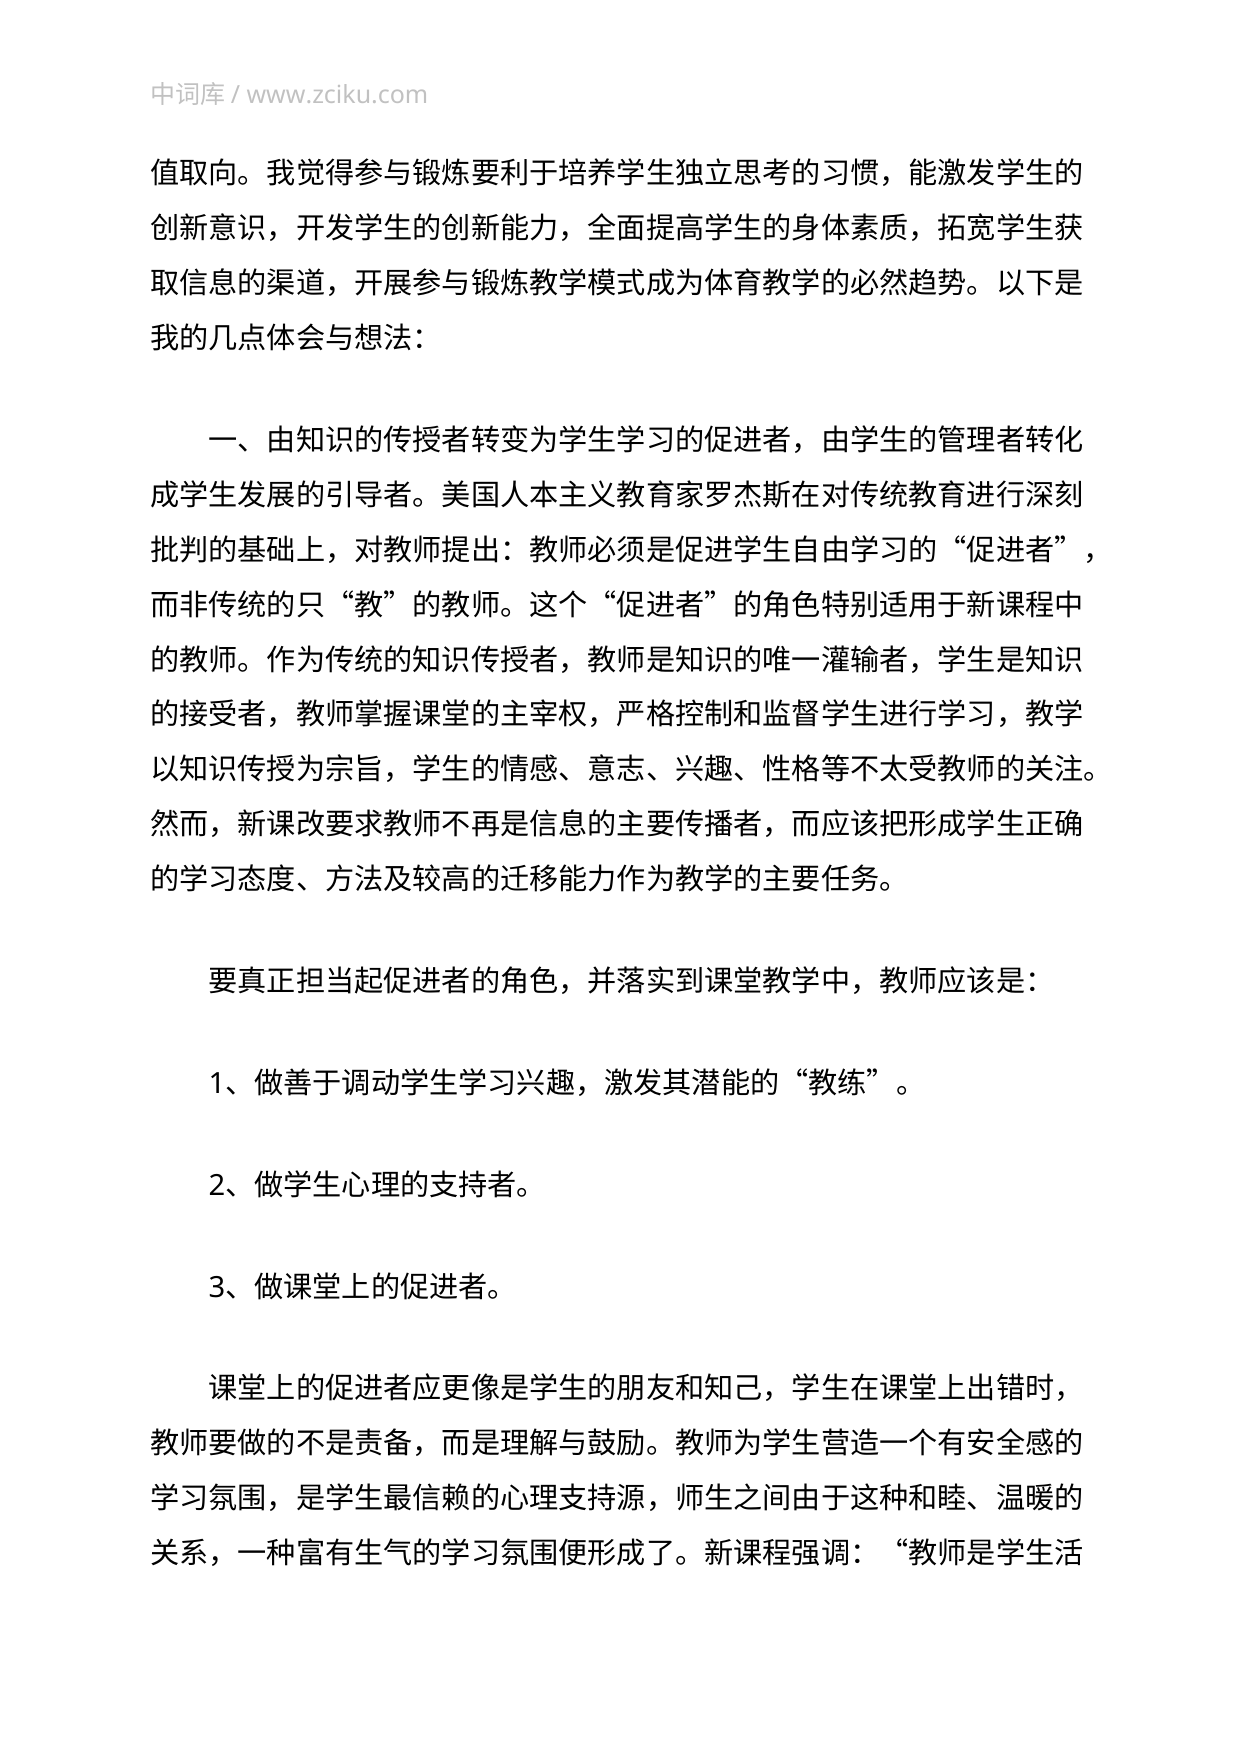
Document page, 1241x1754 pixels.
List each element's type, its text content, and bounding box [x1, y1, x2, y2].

text 要真正担当起促进者的角色，并落实到课堂教学中，教师应该是： [150, 957, 1090, 1000]
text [150, 1365, 1090, 1572]
text 3、做课堂上的促进者。 [150, 1263, 1090, 1306]
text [150, 150, 1090, 357]
text 2、做学生心理的支持者。 [150, 1161, 1090, 1203]
text 一、由知识的传授者转变为学生学习的促进者，由学生的管理者转化成学生发展的引导者。美国人本主义教育家罗杰斯在对传统教育进行深刻批判的基础上，对教师提出：教师必须是促进学生自由学习的“促进者”，而非传统的只“教”的教师。这个“促进者”的角色特别适用于新课程中的教师。作为传统的知识传授者，教师是知识的唯一灌输者，学生是知识的接受者，教师掌握课堂的主宰权，严格控制和监督学生进行学习，教学以知识传授为宗旨，学生的情感、意志、兴趣、性格等不太受教师的关注。然而，新课改要求教师不再是信息的主要传播者，而应该把形成学生正确的学习态度、方法及较高的迁移能力作为教学的主要任务。 [150, 416, 1090, 898]
text 1、做善于调动学生学习兴趣，激发其潜能的“教练”。 [150, 1059, 1090, 1102]
